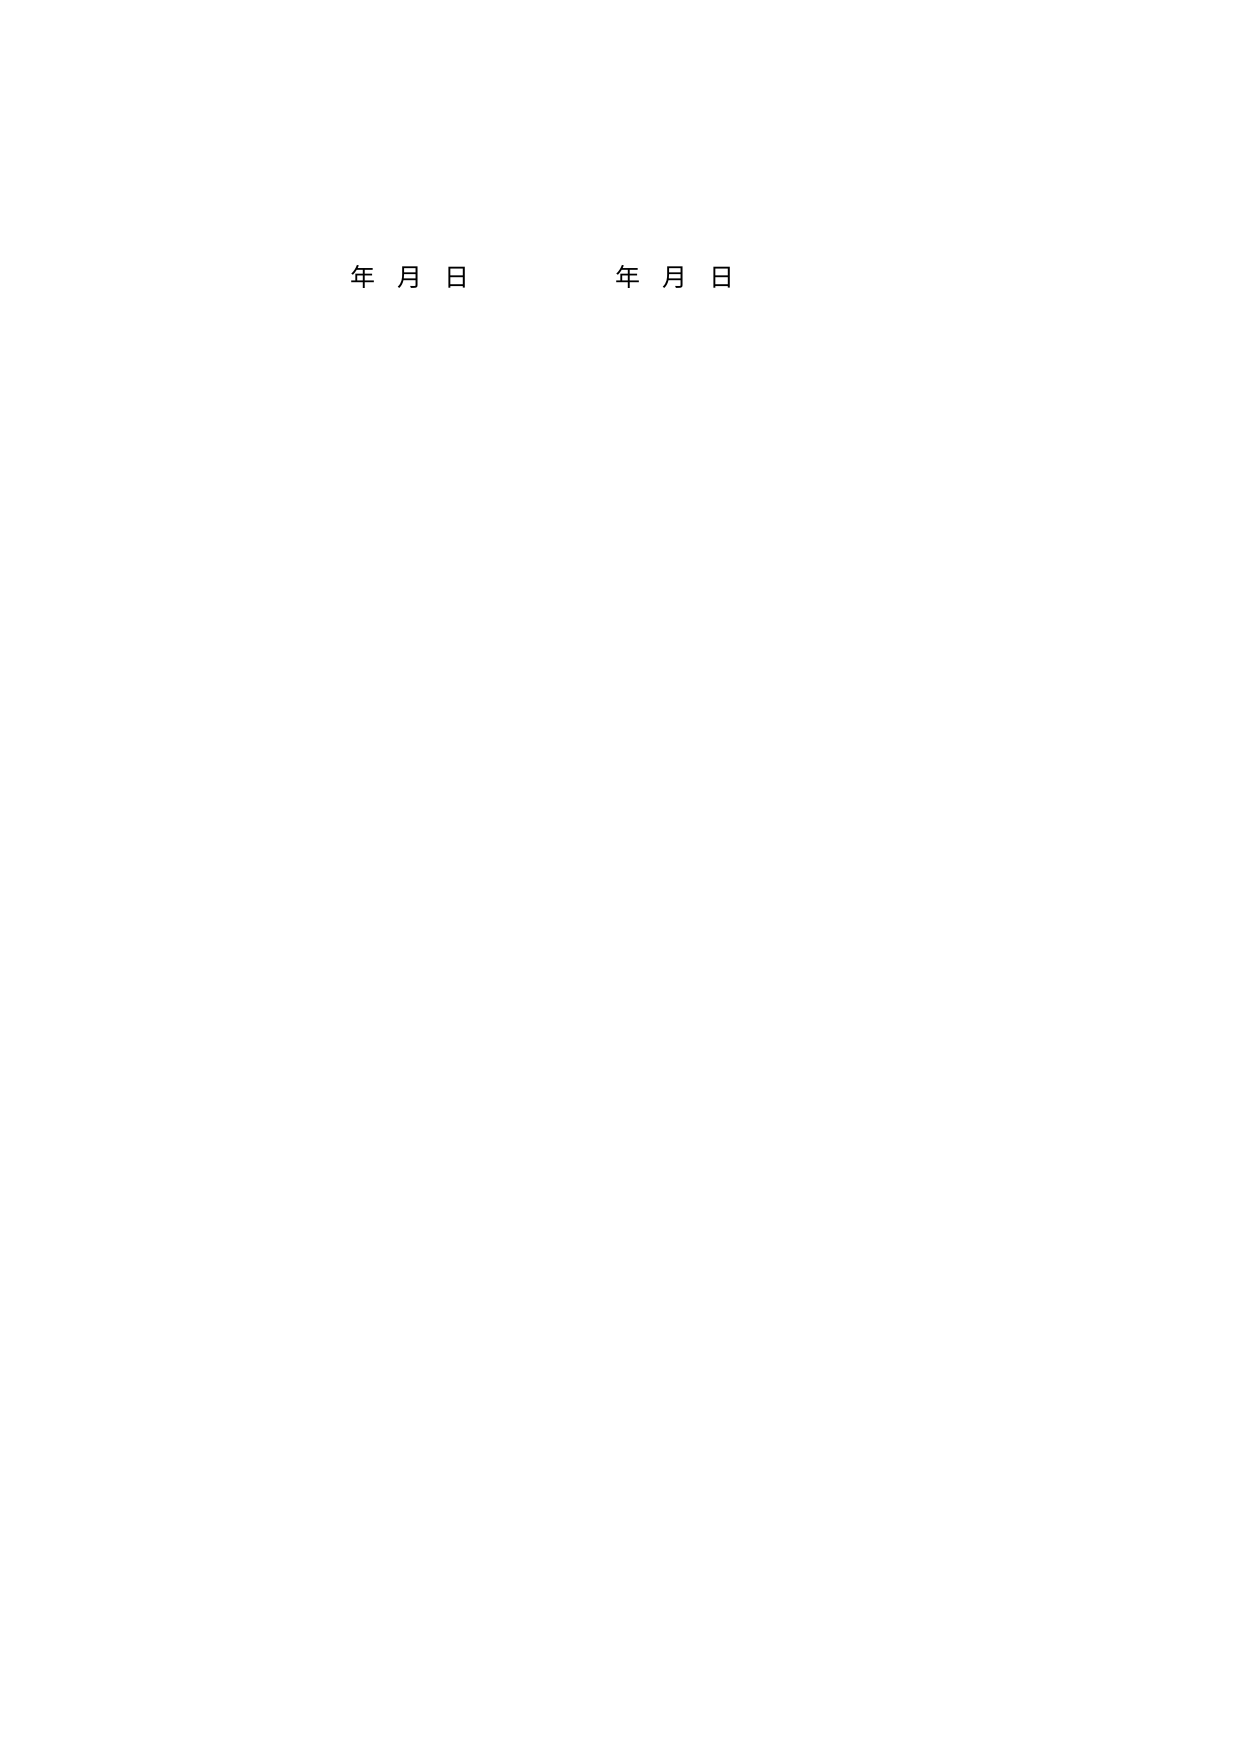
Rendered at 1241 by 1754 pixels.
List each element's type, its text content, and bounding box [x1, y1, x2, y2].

text 年 月 日 年 月 日 [187, 257, 1053, 294]
